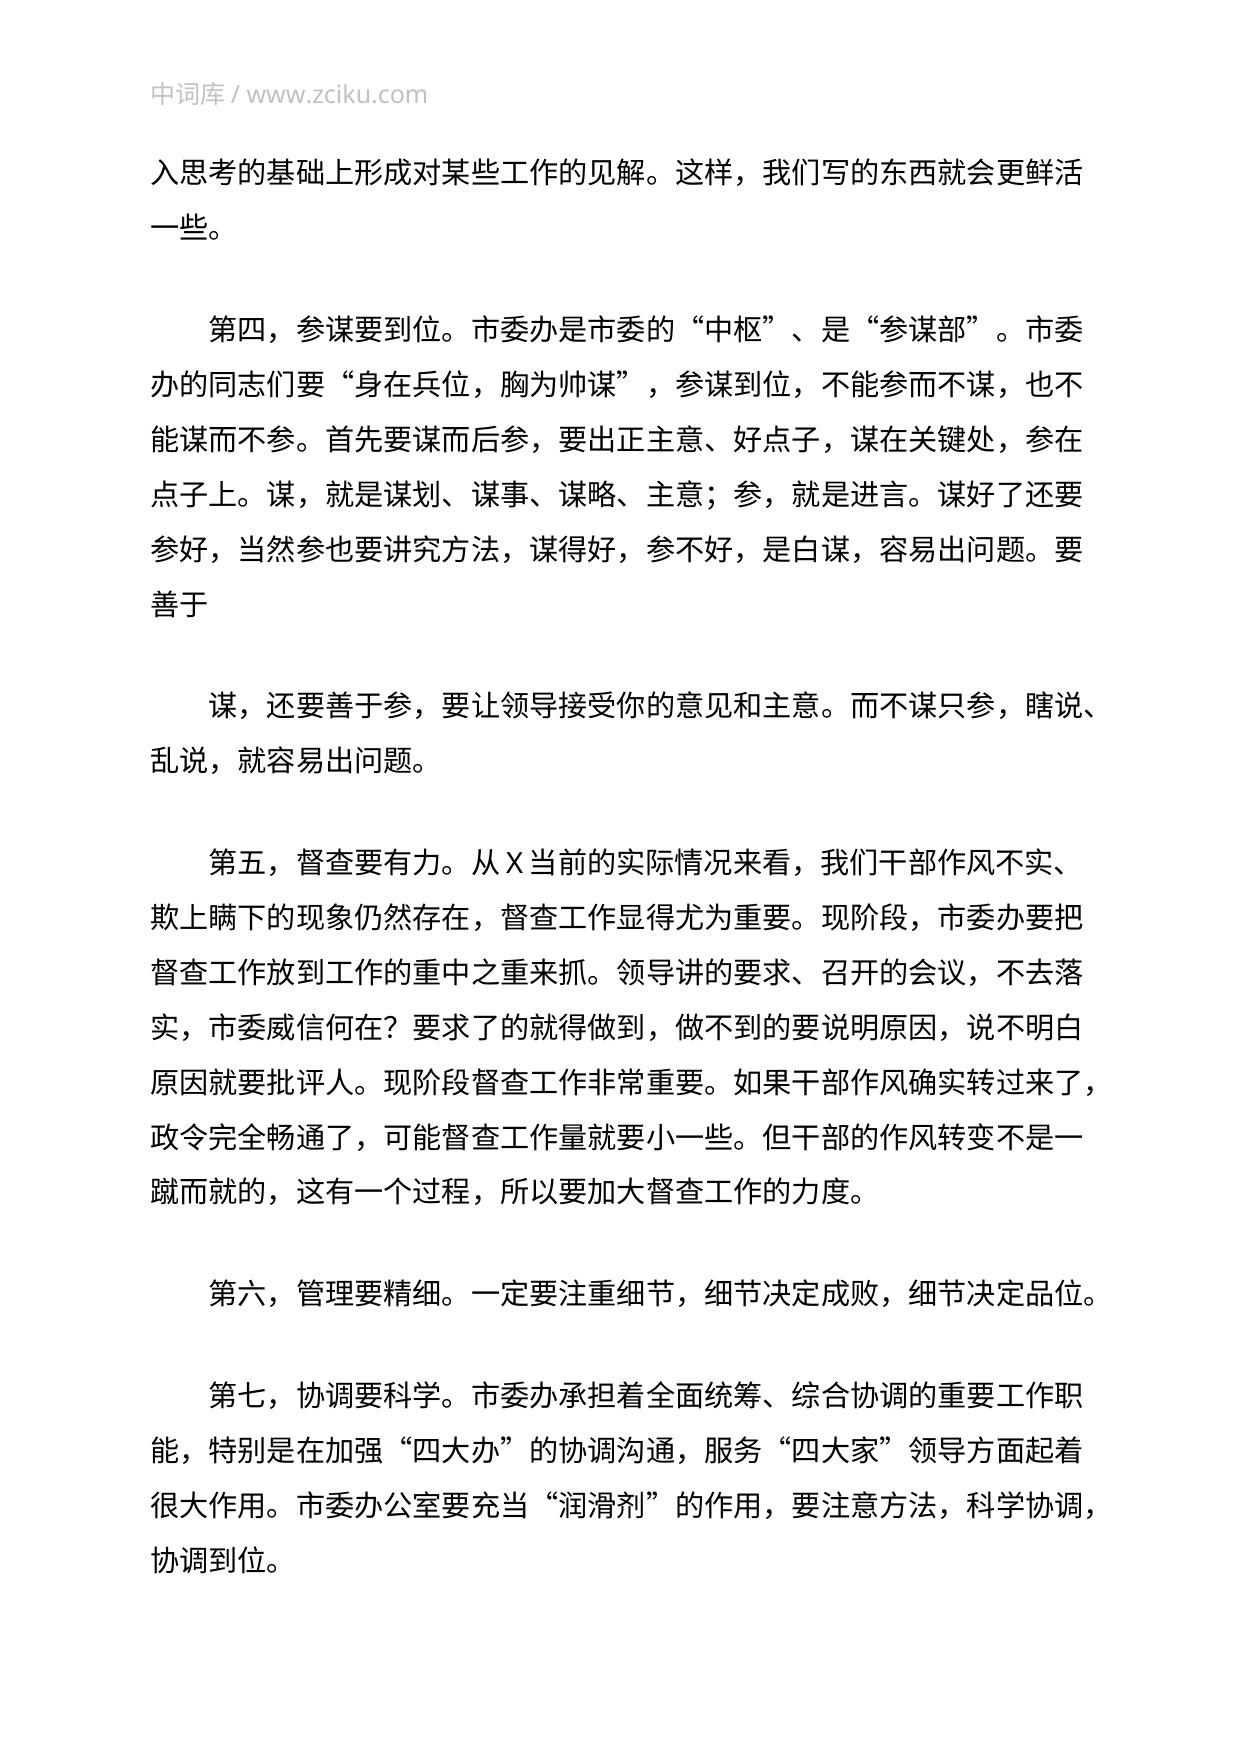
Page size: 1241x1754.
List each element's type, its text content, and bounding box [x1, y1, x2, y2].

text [150, 150, 1090, 247]
text 第六，管理要精细。一定要注重细节，细节决定成败，细节决定品位。 [150, 1271, 1090, 1313]
text 第五，督查要有力。从X当前的实际情况来看，我们干部作风不实、欺上瞒下的现象仍然存在，督查工作显得尤为重要。现阶段，市委办要把督查工作放到工作的重中之重来抓。领导讲的要求、召开的会议，不去落实，市委威信何在？要求了的就得做到，做不到的要说明原因，说不明白原因就要批评人。现阶段督查工作非常重要。如果干部作风确实转过来了，政令完全畅通了，可能督查工作量就要小一些。但干部的作风转变不是一蹴而就的，这有一个过程，所以要加大督查工作的力度。 [150, 839, 1090, 1211]
text 第四，参谋要到位。市委办是市委的“中枢”、是“参谋部”。市委办的同志们要“身在兵位，胸为帅谋”，参谋到位，不能参而不谋，也不能谋而不参。首先要谋而后参，要出正主意、好点子，谋在关键处，参在点子上。谋，就是谋划、谋事、谋略、主意；参，就是进言。谋好了还要参好，当然参也要讲究方法，谋得好，参不好，是白谋，容易出问题。要善于 [150, 307, 1090, 623]
text 第七，协调要科学。市委办承担着全面统筹、综合协调的重要工作职能，特别是在加强“四大办”的协调沟通，服务“四大家”领导方面起着很大作用。市委办公室要充当“润滑剂”的作用，要注意方法，科学协调，协调到位。 [150, 1373, 1090, 1579]
text 谋，还要善于参，要让领导接受你的意见和主意。而不谋只参，瞎说、乱说，就容易出问题。 [150, 683, 1090, 780]
